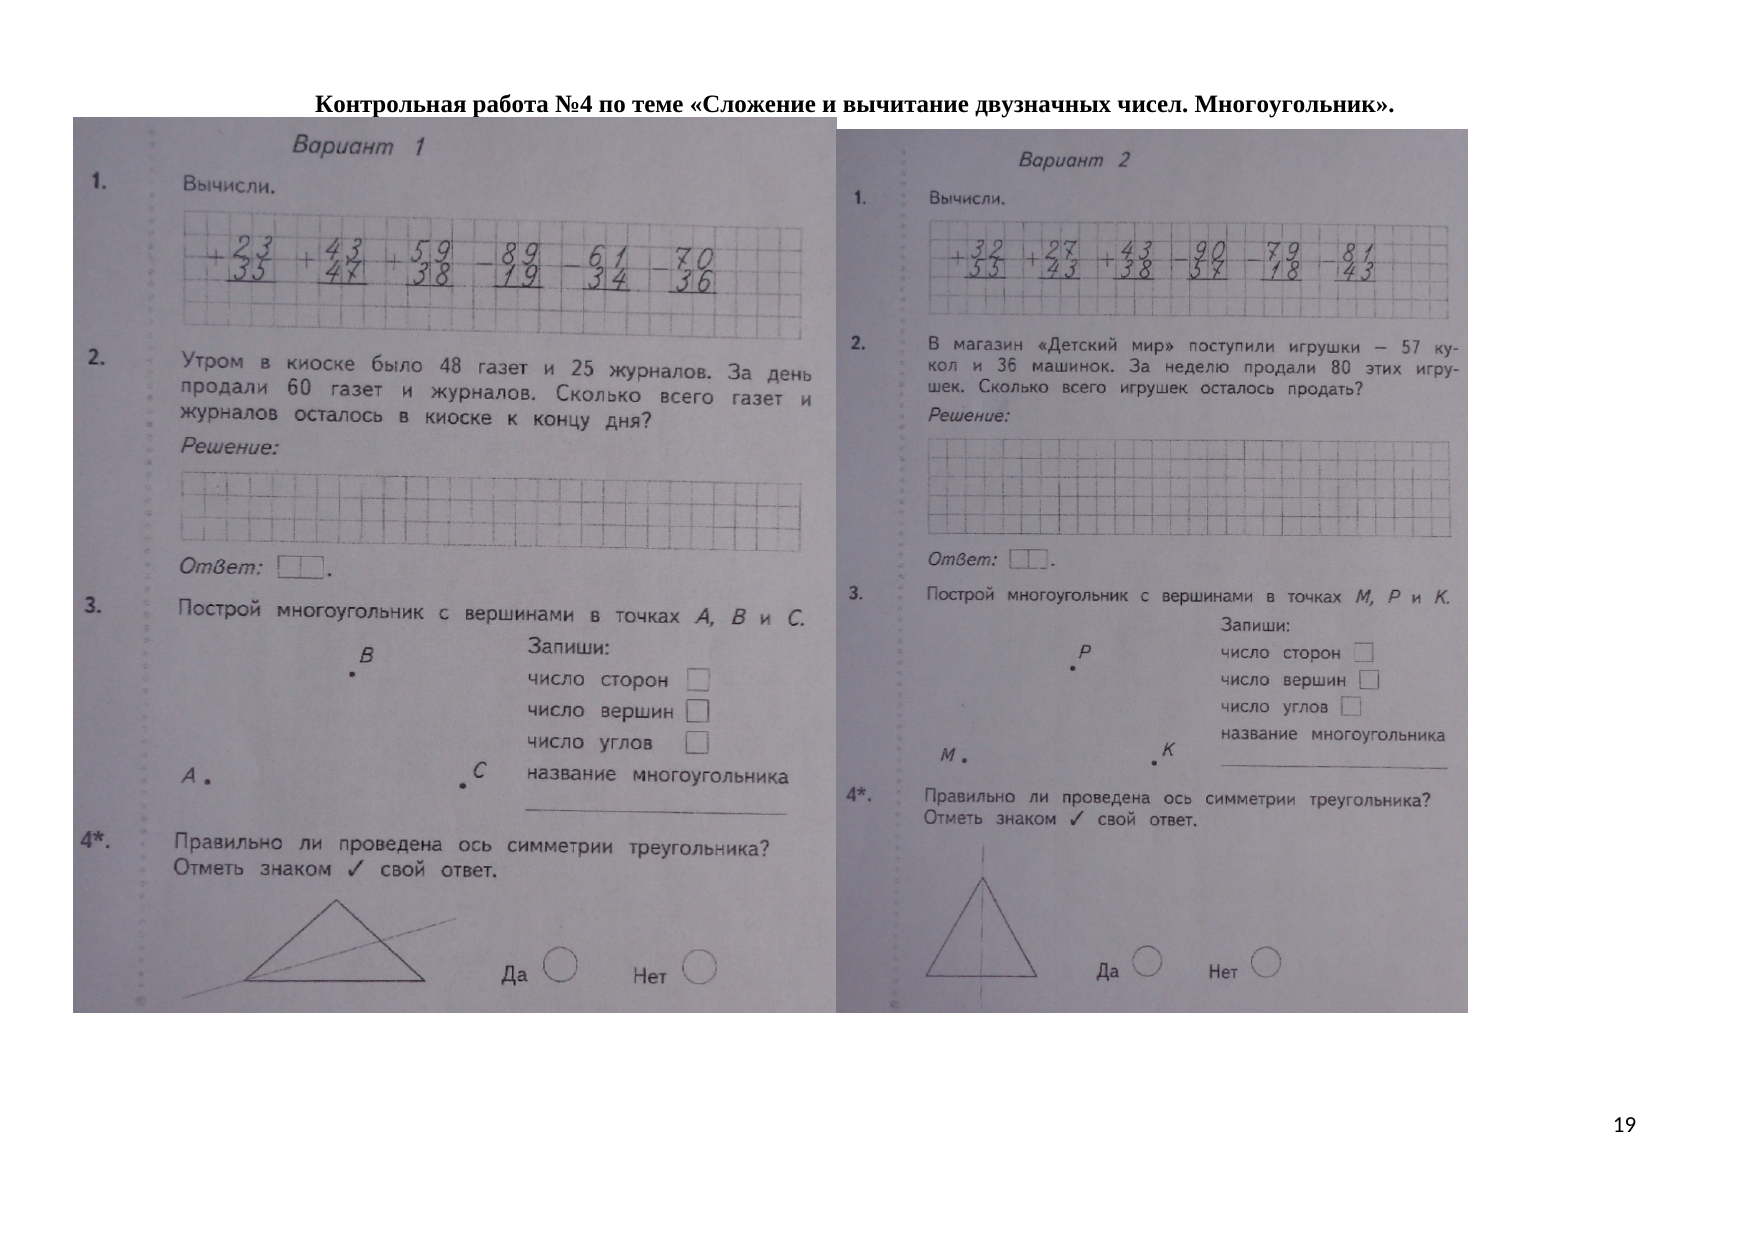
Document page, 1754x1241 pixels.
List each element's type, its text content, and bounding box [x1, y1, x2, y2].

text Контрольная работа №4 по теме «Сложение и вычитание двузначных чисел. Многоугольник». [74, 89, 1636, 117]
picture [73, 117, 1468, 1013]
